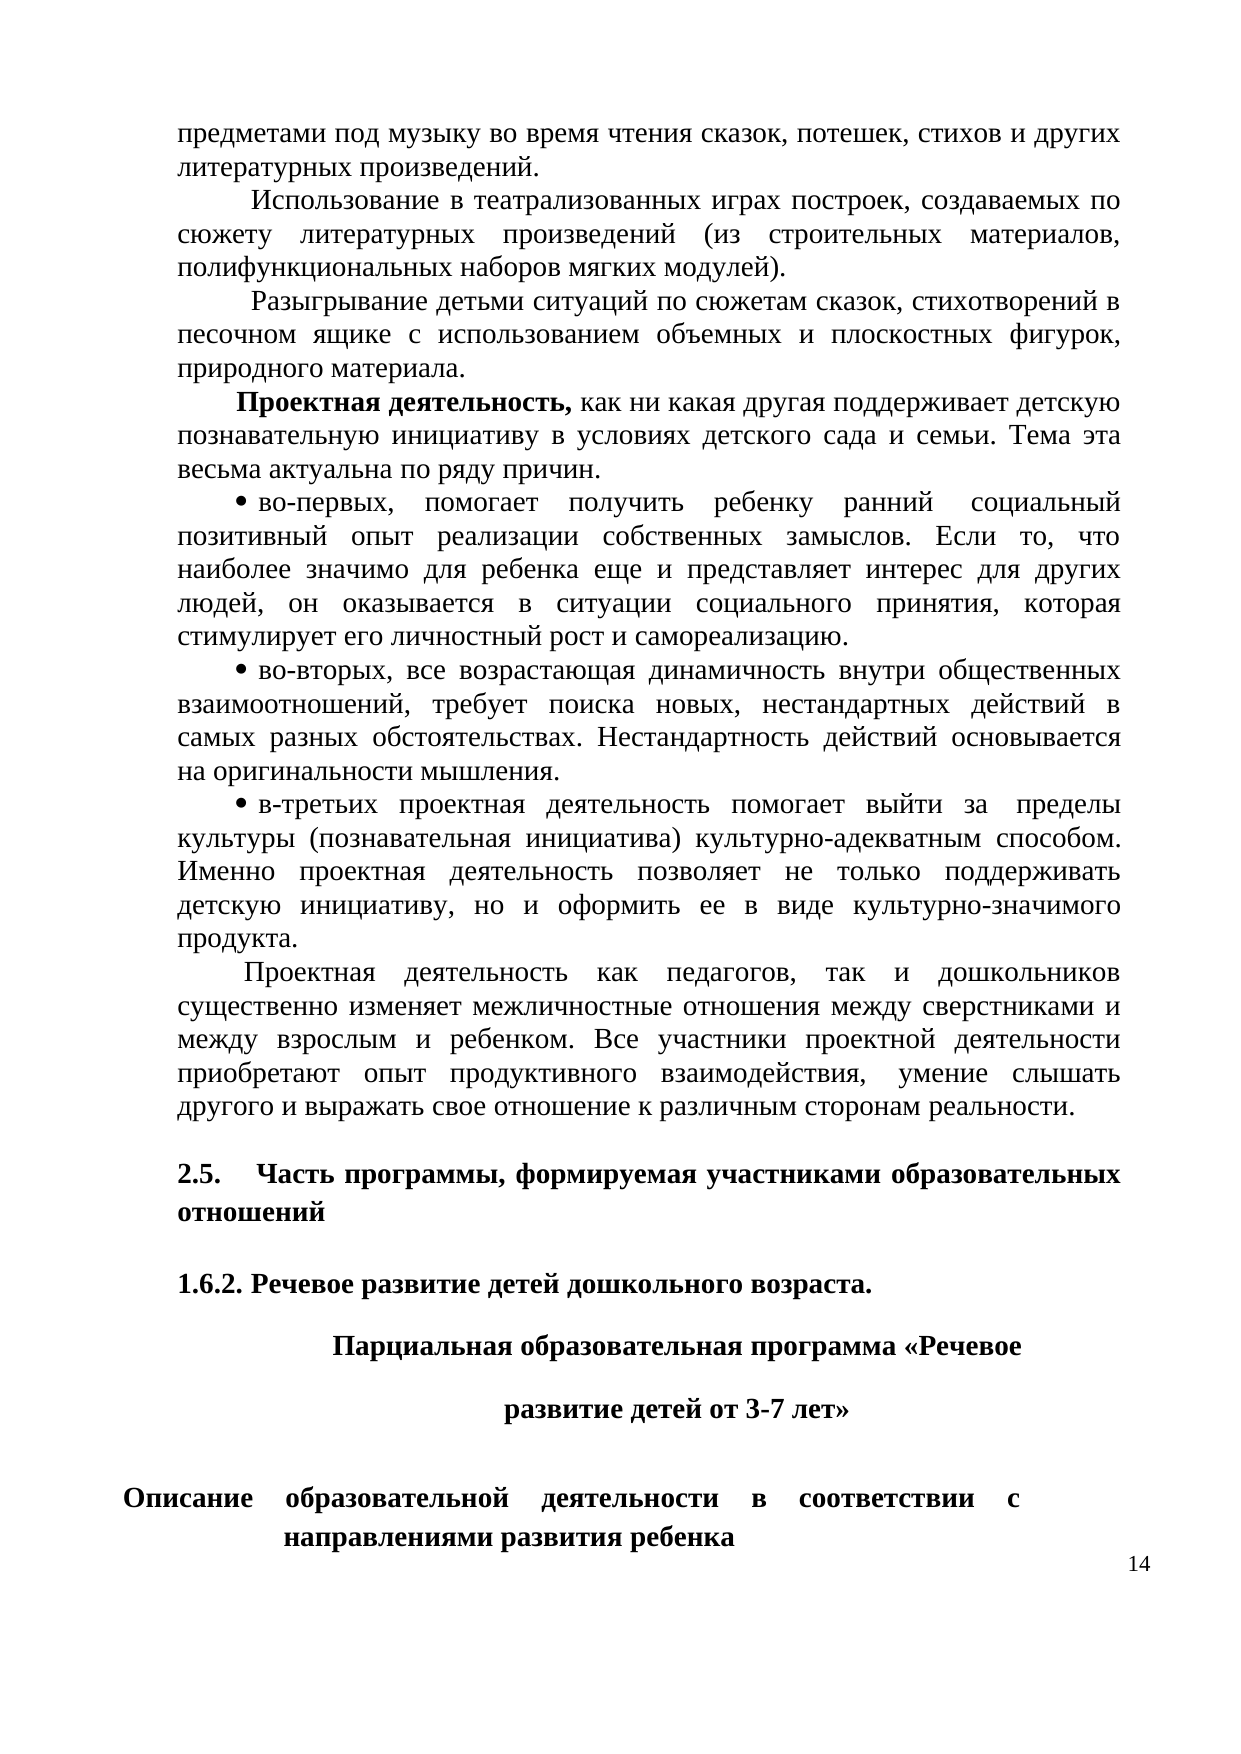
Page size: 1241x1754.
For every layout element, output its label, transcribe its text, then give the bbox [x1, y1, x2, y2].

text Разыгрывание детьми ситуаций по сюжетам сказок, стихотворений в песочном ящике с использованием объемных и плоскостных фигурок, природного материала. [177, 283, 1121, 384]
text Описание образовательной деятельности в соответствии с направлениями развития ребенка [123, 1481, 1020, 1553]
text Проектная деятельность, как ни какая другая поддерживает детскую познавательную инициативу в условиях детского сада и семьи. Тема эта весьма актуальна по ряду причин. [177, 384, 1121, 484]
text Проектная деятельность как педагогов, так и дошкольников существенно изменяет межличностные отношения между сверстниками и между взрослым и ребенком. Все участники проектной деятельности приобретают опыт продуктивного взаимодействия, умение слышать другого и выражать свое отношение к различным сторонам реальности. [177, 954, 1121, 1122]
list в-третьих проектная деятельность помогает выйти за пределы культуры (познавательная инициатива) культурно-адекватным способом. Именно проектная деятельность позволяет не только поддерживать детскую инициативу, но и оформить ее в виде культурно-значимого продукта. [177, 786, 1121, 954]
list во-вторых, все возрастающая динамичность внутри общественных взаимоотношений, требует поиска новых, нестандартных действий в самых разных обстоятельствах. Нестандартность действий основывается на оригинальности мышления. [177, 652, 1121, 786]
list Парциальная образовательная программа «Речевое развитие детей от 3-7 лет» [282, 1328, 1072, 1424]
text Использование в театрализованных играх построек, создаваемых по сюжету литературных произведений (из строительных материалов, полифункциональных наборов мягких модулей). [177, 182, 1120, 283]
list во-первых, помогает получить ребенку ранний социальный позитивный опыт реализации собственных замыслов. Если то, что наиболее значимо для ребенка еще и представляет интерес для других людей, он оказывается в ситуации социального принятия, которая стимулирует его личностный рост и самореализацию. [177, 484, 1121, 652]
text предметами под музыку во время чтения сказок, потешек, стихов и других литературных произведений. [177, 115, 1122, 182]
list Речевое развитие детей дошкольного возраста. [177, 1266, 1072, 1300]
subtitle Часть программы, формируемая участниками образовательных отношений [177, 1156, 1121, 1228]
